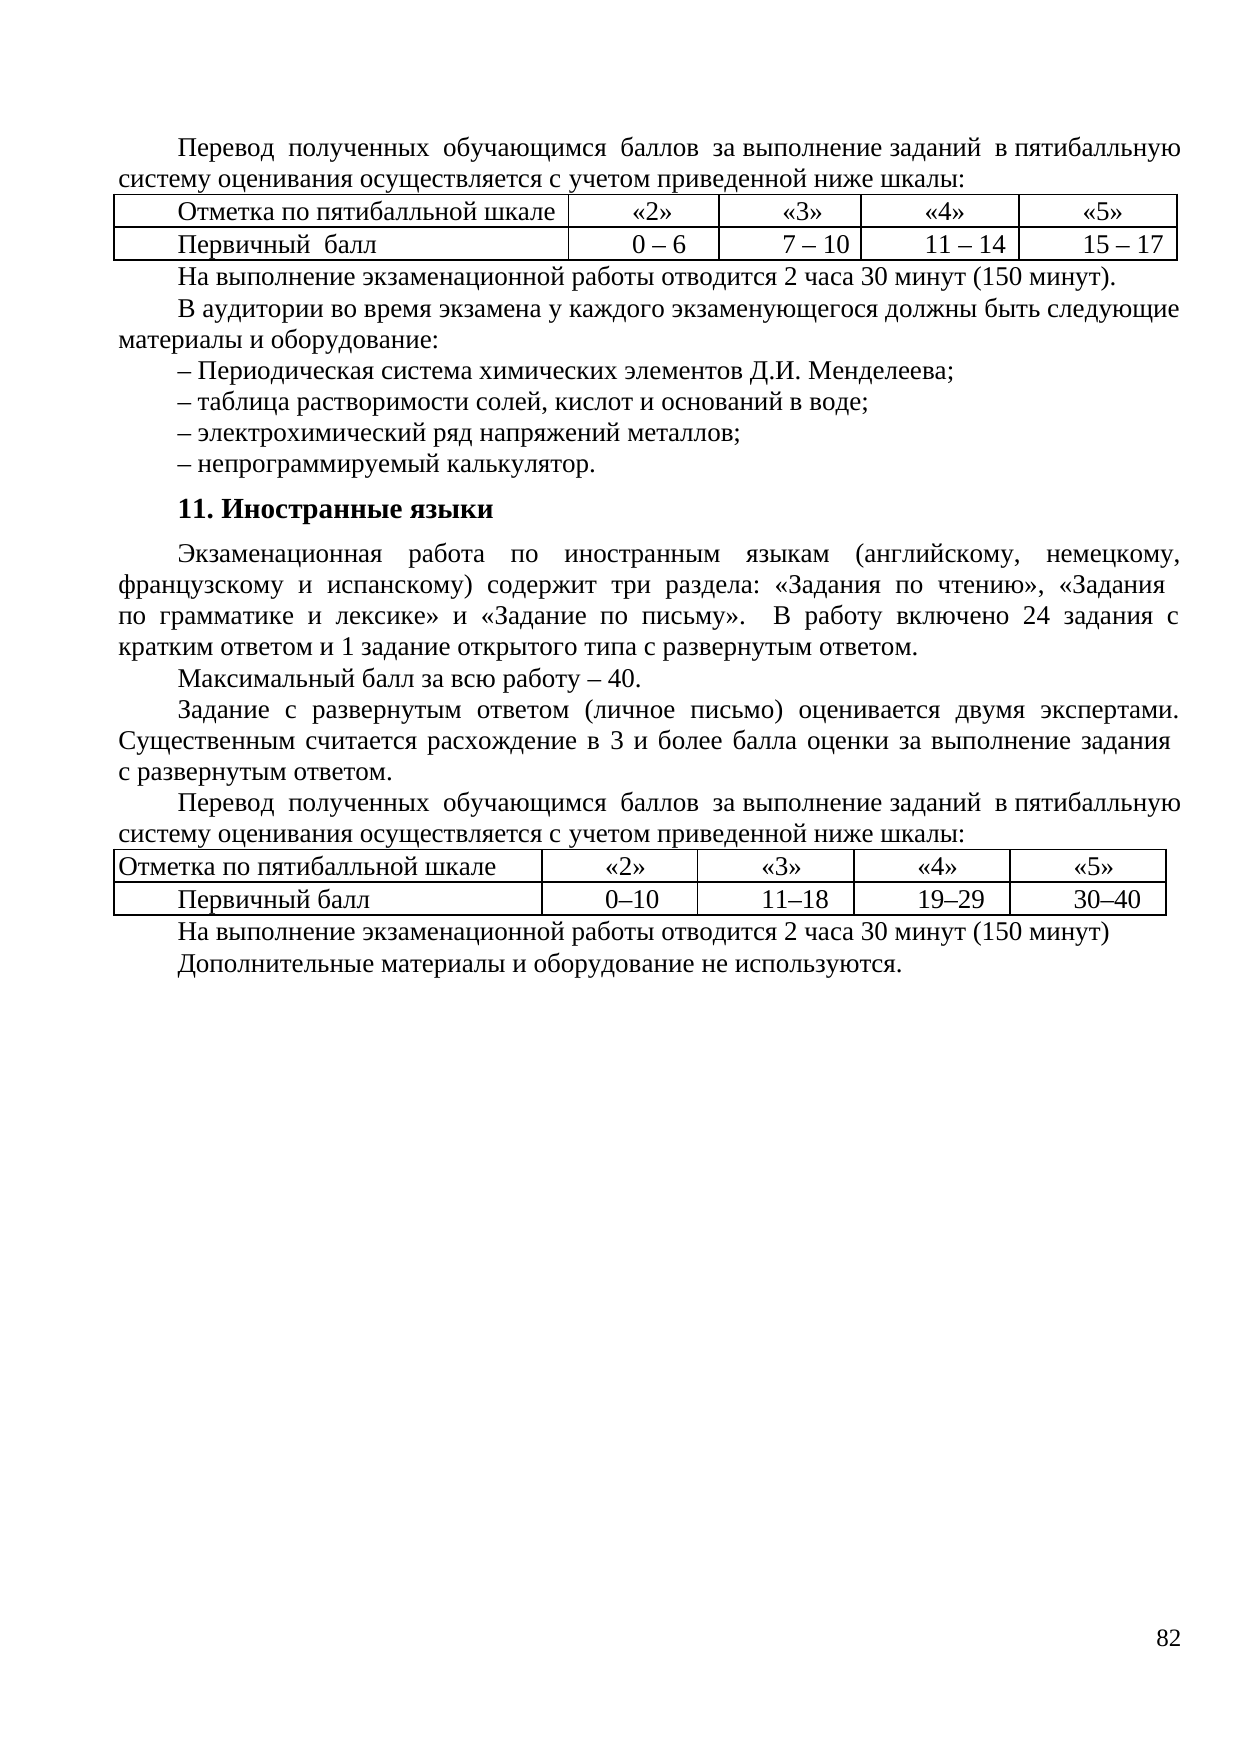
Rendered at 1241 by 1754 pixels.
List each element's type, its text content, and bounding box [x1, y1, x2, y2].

text Дополнительные материалы и оборудование не используются. [118, 947, 1181, 978]
text Задание с развернутым ответом (личное письмо) оценивается двумя экспертами. Существенным считается расхождение в 3 и более балла оценки за выполнение задания с развернутым ответом. [118, 693, 1181, 786]
table_cell 11 – 14 [862, 228, 1018, 259]
text – таблица растворимости солей, кислот и оснований в воде; [118, 385, 1181, 416]
table_header «4» [855, 850, 1009, 881]
table_cell 11–18 [698, 883, 853, 914]
table_header «2» [569, 195, 718, 226]
text Максимальный балл за всю работу – 40. [118, 662, 1181, 693]
text – непрограммируемый калькулятор. [118, 447, 1181, 478]
table_cell Первичный балл [115, 883, 541, 914]
table_cell 30–40 [1011, 883, 1165, 914]
text В аудитории во время экзамена у каждого экзаменующегося должны быть следующие материалы и оборудование: [118, 292, 1181, 354]
text На выполнение экзаменационной работы отводится 2 часа 30 минут (150 минут). [118, 261, 1181, 292]
table_header «5» [1011, 850, 1165, 881]
text Перевод полученных обучающимся баллов за выполнение заданий в пятибалльную систему оценивания осуществляется с учетом приведенной ниже шкалы: [118, 786, 1181, 848]
table_header «3» [698, 850, 853, 881]
text Экзаменационная работа по иностранным языкам (английскому, немецкому, французскому и испанскому) содержит три раздела: «Задания по чтению», «Задания по грамматике и лексике» и «Задание по письму». В работу включено 24 задания с кратким ответом и 1 задание открытого типа с развернутым ответом. [118, 537, 1181, 662]
text Перевод полученных обучающимся баллов за выполнение заданий в пятибалльную систему оценивания осуществляется с учетом приведенной ниже шкалы: [118, 131, 1181, 193]
table_cell 7 – 10 [720, 228, 860, 259]
table_header «3» [720, 195, 860, 226]
table_cell 15 – 17 [1020, 228, 1176, 259]
table_cell Первичный балл [115, 228, 568, 259]
table_cell 0–10 [543, 883, 697, 914]
table_header Отметка по пятибалльной шкале [115, 850, 541, 881]
text 11. Иностранные языки [118, 491, 1181, 524]
table_header Отметка по пятибалльной шкале [115, 195, 568, 226]
text – электрохимический ряд напряжений металлов; [118, 416, 1181, 447]
table_cell 19–29 [855, 883, 1009, 914]
table_header «5» [1020, 195, 1176, 226]
text На выполнение экзаменационной работы отводится 2 часа 30 минут (150 минут) [118, 916, 1181, 947]
text – Периодическая система химических элементов Д.И. Менделеева; [118, 354, 1181, 385]
table_header «2» [543, 850, 697, 881]
table_cell 0 – 6 [569, 228, 718, 259]
table_header «4» [862, 195, 1018, 226]
